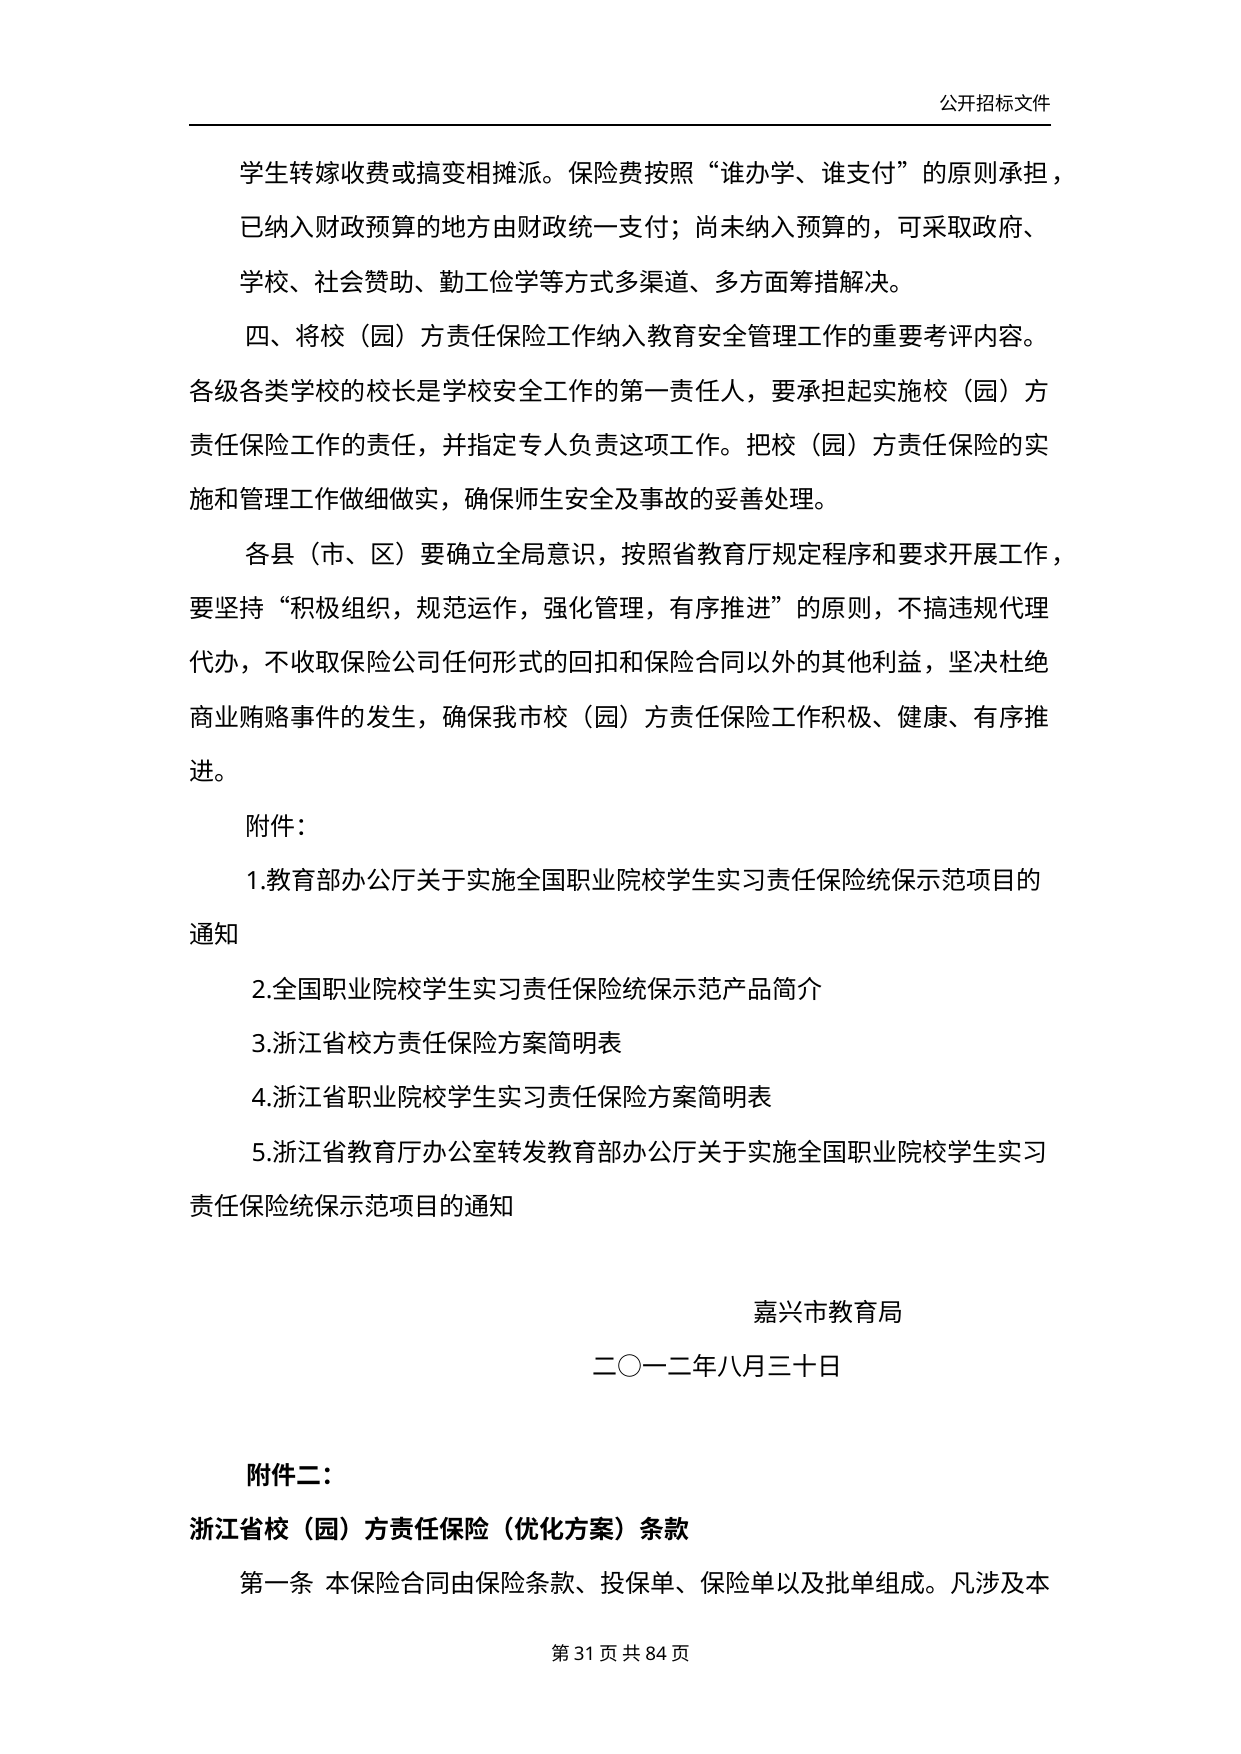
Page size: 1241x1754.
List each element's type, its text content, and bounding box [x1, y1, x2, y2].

text 5.浙江省教育厅办公室转发教育部办公厅关于实施全国职业院校学生实习责任保险统保示范项目的通知 [189, 1132, 1051, 1223]
subtitle 附件二： [234, 1455, 1051, 1491]
text 二○一二年八月三十日 [189, 1346, 1051, 1383]
text 嘉兴市教育局 [189, 1292, 1051, 1328]
text 2.全国职业院校学生实习责任保险统保示范产品简介 [189, 969, 1051, 1005]
text 4.浙江省职业院校学生实习责任保险方案简明表 [189, 1078, 1051, 1114]
subtitle 浙江省校（园）方责任保险（优化方案）条款 [189, 1509, 1051, 1546]
text 各县（市、区）要确立全局意识，按照省教育厅规定程序和要求开展工作，要坚持“积极组织，规范运作，强化管理，有序推进”的原则，不搞违规代理代办，不收取保险公司任何形式的回扣和保险合同以外的其他利益，坚决杜绝商业贿赂事件的发生，确保我市校（园）方责任保险工作积极、健康、有序推进。 [189, 534, 1051, 788]
text 3.浙江省校方责任保险方案简明表 [189, 1023, 1051, 1060]
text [189, 1564, 1051, 1600]
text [239, 153, 1051, 298]
text 附件： [189, 806, 1051, 842]
text 四、将校（园）方责任保险工作纳入教育安全管理工作的重要考评内容。各级各类学校的校长是学校安全工作的第一责任人，要承担起实施校（园）方责任保险工作的责任，并指定专人负责这项工作。把校（园）方责任保险的实施和管理工作做细做实，确保师生安全及事故的妥善处理。 [189, 317, 1051, 516]
text 1.教育部办公厅关于实施全国职业院校学生实习责任保险统保示范项目的通知 [189, 860, 1051, 951]
